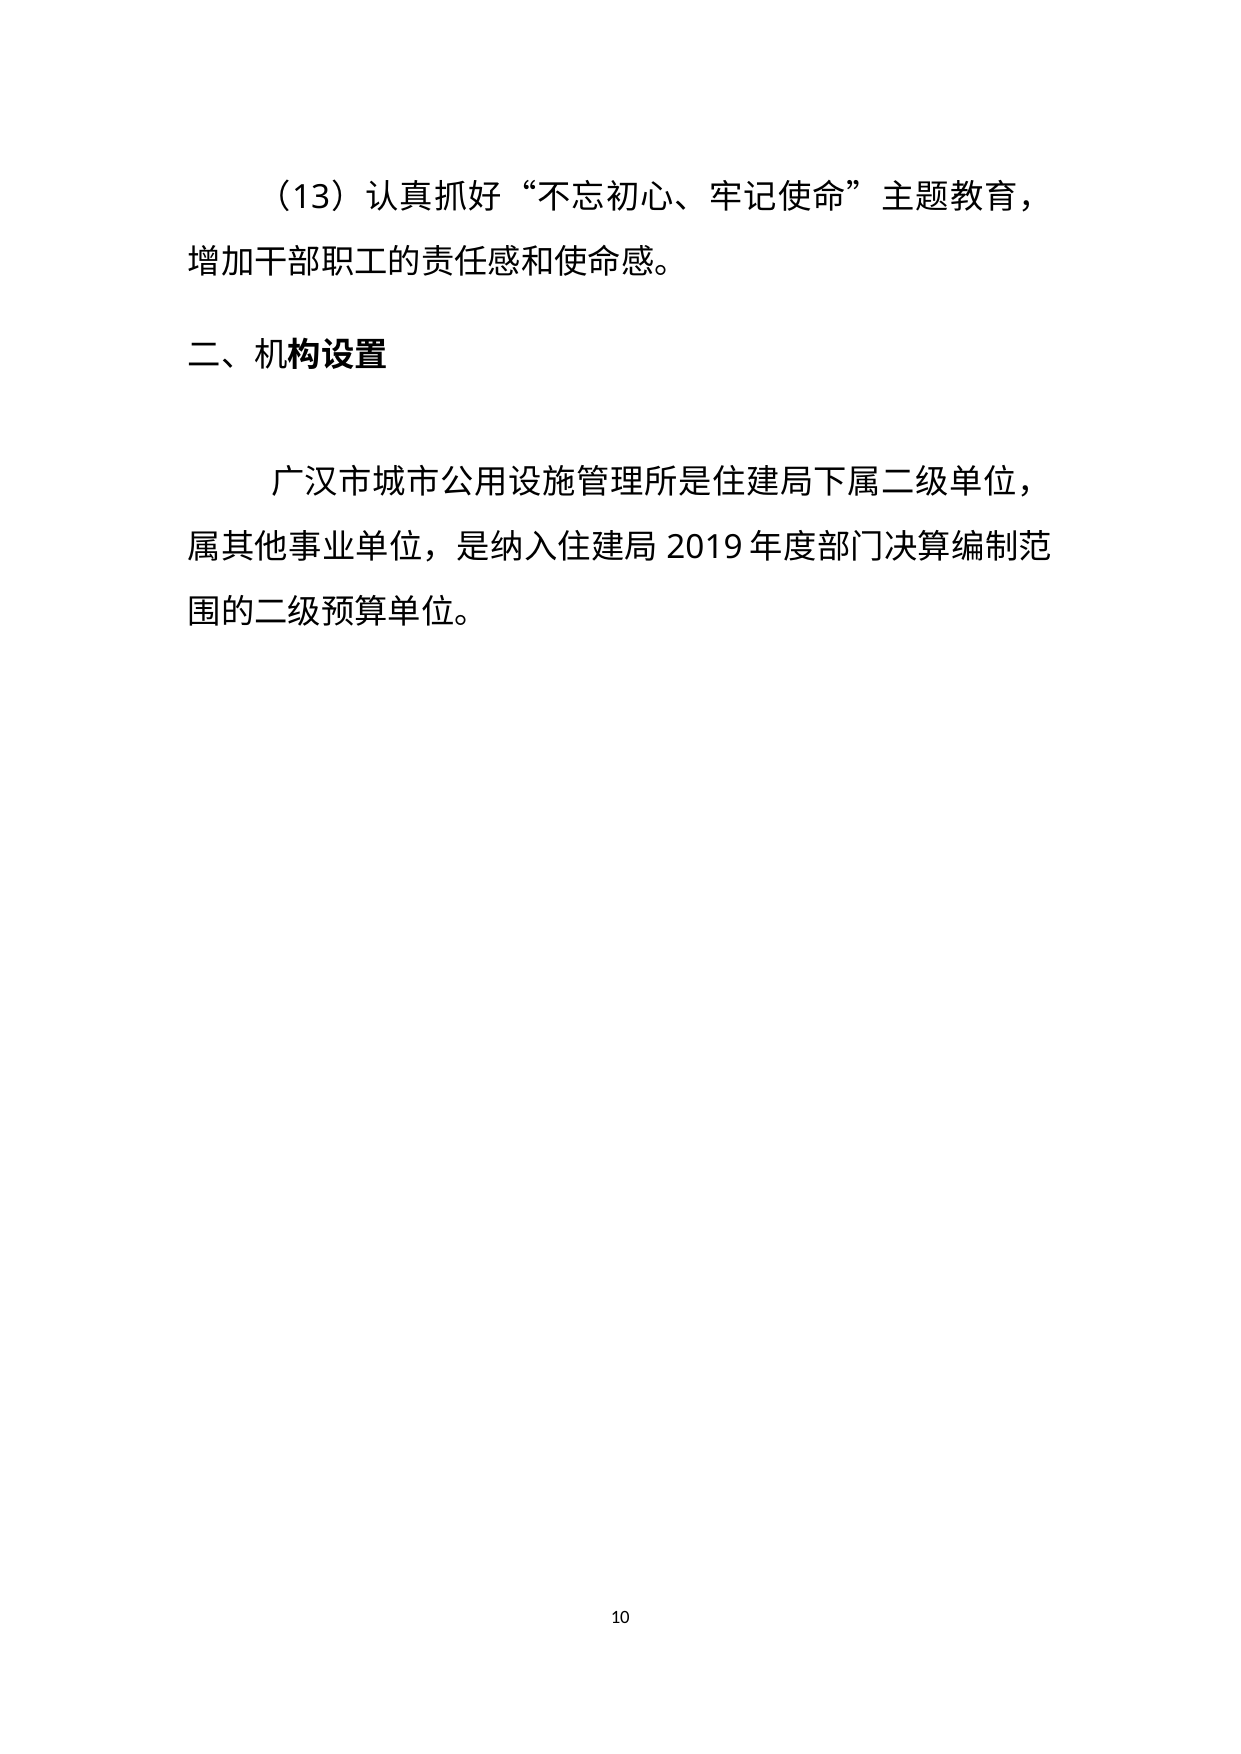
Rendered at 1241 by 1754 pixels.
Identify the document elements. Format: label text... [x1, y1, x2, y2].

subtitle 二、机构设置 [187, 319, 1053, 384]
text 广汉市城市公用设施管理所是住建局下属二级单位，属其他事业单位，是纳入住建局2019年度部门决算编制范围的二级预算单位。 [187, 446, 1053, 641]
text （13）认真抓好“不忘初心、牢记使命”主题教育，增加干部职工的责任感和使命感。 [187, 162, 1053, 292]
